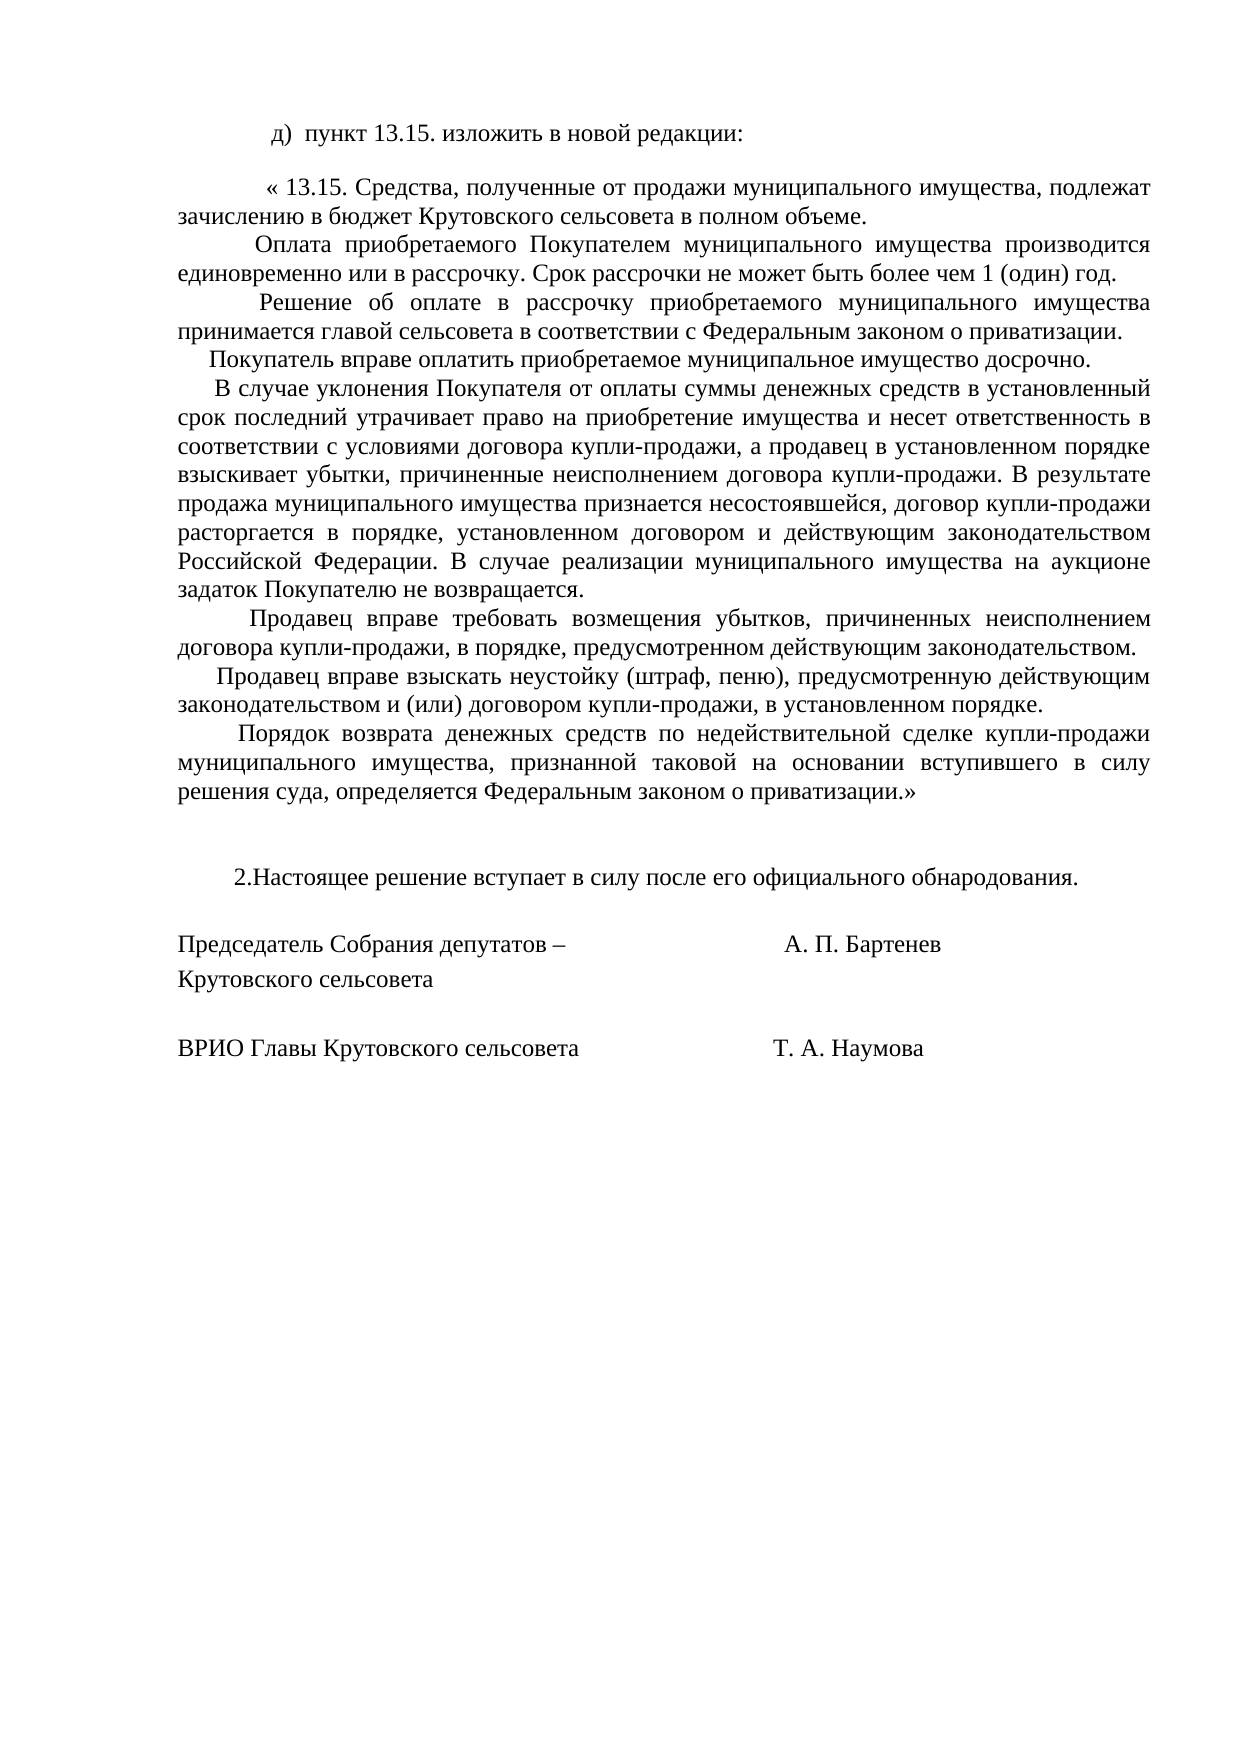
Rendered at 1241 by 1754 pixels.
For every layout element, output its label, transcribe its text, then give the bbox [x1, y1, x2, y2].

text В случае уклонения Покупателя от оплаты суммы денежных средств в установленный срок последний утрачивает право на приобретение имущества и несет ответственность в соответствии с условиями договора купли-продажи, а продавец в установленном порядке взыскивает убытки, причиненные неисполнением договора купли-продажи. В результате продажа муниципального имущества признается несостоявшейся, договор купли-продажи расторгается в порядке, установленном договором и действующим законодательством Российской Федерации. В случае реализации муниципального имущества на аукционе задаток Покупателю не возвращается. [177, 373, 1152, 603]
text « 13.15. Средства, полученные от продажи муниципального имущества, подлежат зачислению в бюджет Крутовского сельсовета в полном объеме. [177, 172, 1152, 229]
text Продавец вправе требовать возмещения убытков, причиненных неисполнением договора купли-продажи, в порядке, предусмотренном действующим законодательством. [177, 603, 1152, 661]
text Председатель Собрания депутатов – А. П. Бартенев [177, 929, 1152, 958]
text ВРИО Главы Крутовского сельсовета Т. А. Наумова [177, 1033, 1152, 1062]
text Крутовского сельсовета [177, 964, 1152, 993]
text Решение об оплате в рассрочку приобретаемого муниципального имущества принимается главой сельсовета в соответствии с Федеральным законом о приватизации. [177, 287, 1152, 344]
text Оплата приобретаемого Покупателем муниципального имущества производится единовременно или в рассрочку. Срок рассрочки не может быть более чем 1 (один) год. [177, 229, 1152, 287]
text д) пункт 13.15. изложить в новой редакции: [177, 118, 1152, 147]
text 2.Настоящее решение вступает в силу после его официального обнародования. [177, 862, 1152, 891]
text Порядок возврата денежных средств по недействительной сделке купли-продажи муниципального имущества, признанной таковой на основании вступившего в силу решения суда, определяется Федеральным законом о приватизации.» [177, 718, 1152, 804]
text Продавец вправе взыскать неустойку (штраф, пеню), предусмотренную действующим законодательством и (или) договором купли-продажи, в установленном порядке. [177, 661, 1152, 718]
text Покупатель вправе оплатить приобретаемое муниципальное имущество досрочно. [177, 344, 1152, 373]
